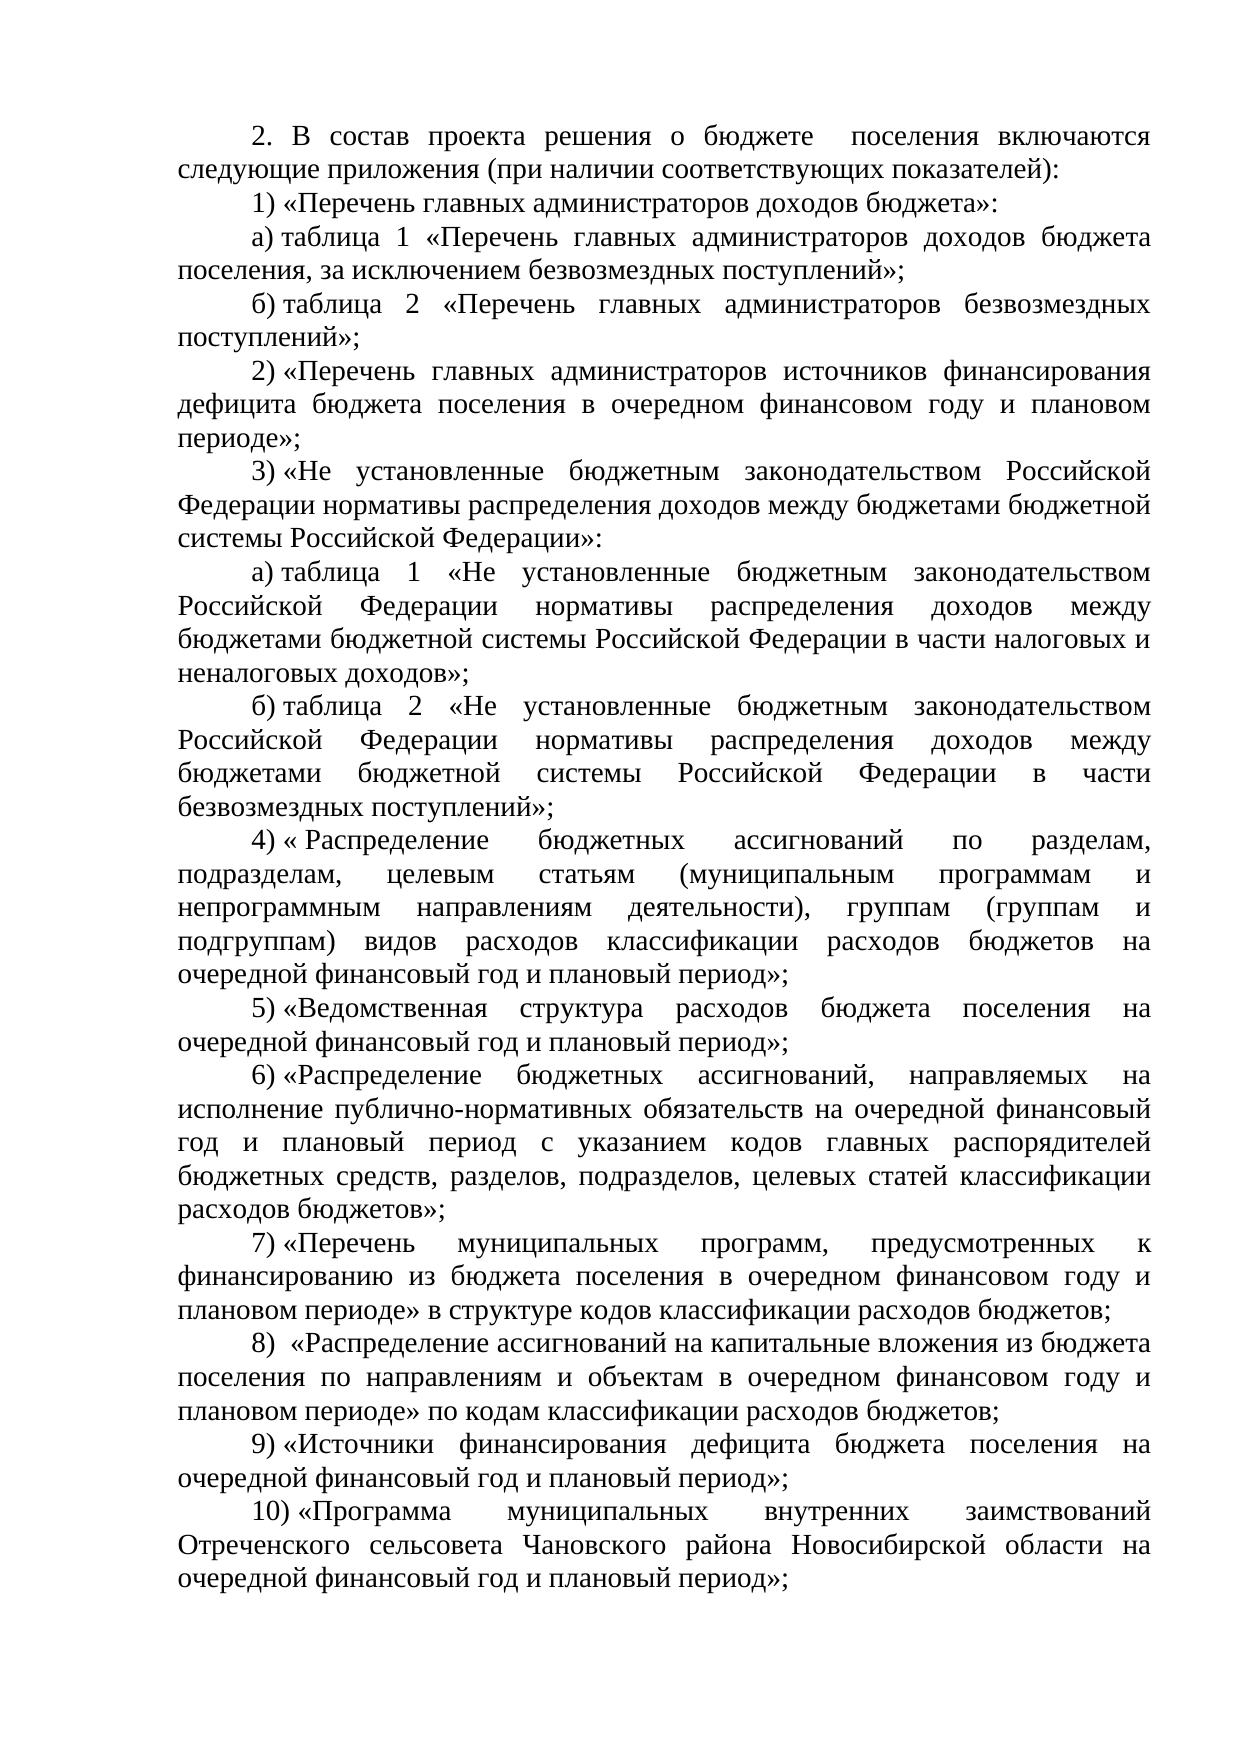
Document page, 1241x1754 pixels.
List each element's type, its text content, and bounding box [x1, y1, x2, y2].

text а) таблица 1 «Перечень главных администраторов доходов бюджета поселения, за исключением безвозмездных поступлений»; [177, 219, 1152, 286]
text 7) «Перечень муниципальных программ, предусмотренных к финансированию из бюджета поселения в очередном финансовом году и плановом периоде» в структуре кодов классификации расходов бюджетов; [177, 1225, 1152, 1326]
text 6) «Распределение бюджетных ассигнований, направляемых на исполнение публично-нормативных обязательств на очередной финансовый год и плановый период с указанием кодов главных распорядителей бюджетных средств, разделов, подразделов, целевых статей классификации расходов бюджетов»; [177, 1057, 1152, 1225]
text 9) «Источники финансирования дефицита бюджета поселения на очередной финансовый год и плановый период»; [177, 1426, 1152, 1493]
text 3) «Не установленные бюджетным законодательством Российской Федерации нормативы распределения доходов между бюджетами бюджетной системы Российской Федерации»: [177, 453, 1152, 554]
text а) таблица 1 «Не установленные бюджетным законодательством Российской Федерации нормативы распределения доходов между бюджетами бюджетной системы Российской Федерации в части налоговых и неналоговых доходов»; [177, 554, 1152, 688]
text 8) «Распределение ассигнований на капитальные вложения из бюджета поселения по направлениям и объектам в очередном финансовом году и плановом периоде» по кодам классификации расходов бюджетов; [177, 1326, 1152, 1426]
text 2) «Перечень главных администраторов источников финансирования дефицита бюджета поселения в очередном финансовом году и плановом периоде»; [177, 353, 1152, 453]
text 10) «Программа муниципальных внутренних заимствований Отреченского сельсовета Чановского района Новосибирской области на очередной финансовый год и плановый период»; [177, 1493, 1152, 1594]
text 5) «Ведомственная структура расходов бюджета поселения на очередной финансовый год и плановый период»; [177, 990, 1152, 1057]
text 4) « Распределение бюджетных ассигнований по разделам, подразделам, целевым статьям (муниципальным программам и непрограммным направлениям деятельности), группам (группам и подгруппам) видов расходов классификации расходов бюджетов на очередной финансовый год и плановый период»; [177, 822, 1152, 990]
text б) таблица 2 «Не установленные бюджетным законодательством Российской Федерации нормативы распределения доходов между бюджетами бюджетной системы Российской Федерации в части безвозмездных поступлений»; [177, 688, 1152, 822]
text б) таблица 2 «Перечень главных администраторов безвозмездных поступлений»; [177, 286, 1152, 353]
text 1) «Перечень главных администраторов доходов бюджета»: [177, 185, 1152, 219]
text 2. В состав проекта решения о бюджете поселения включаются следующие приложения (при наличии соответствующих показателей): [177, 118, 1152, 185]
